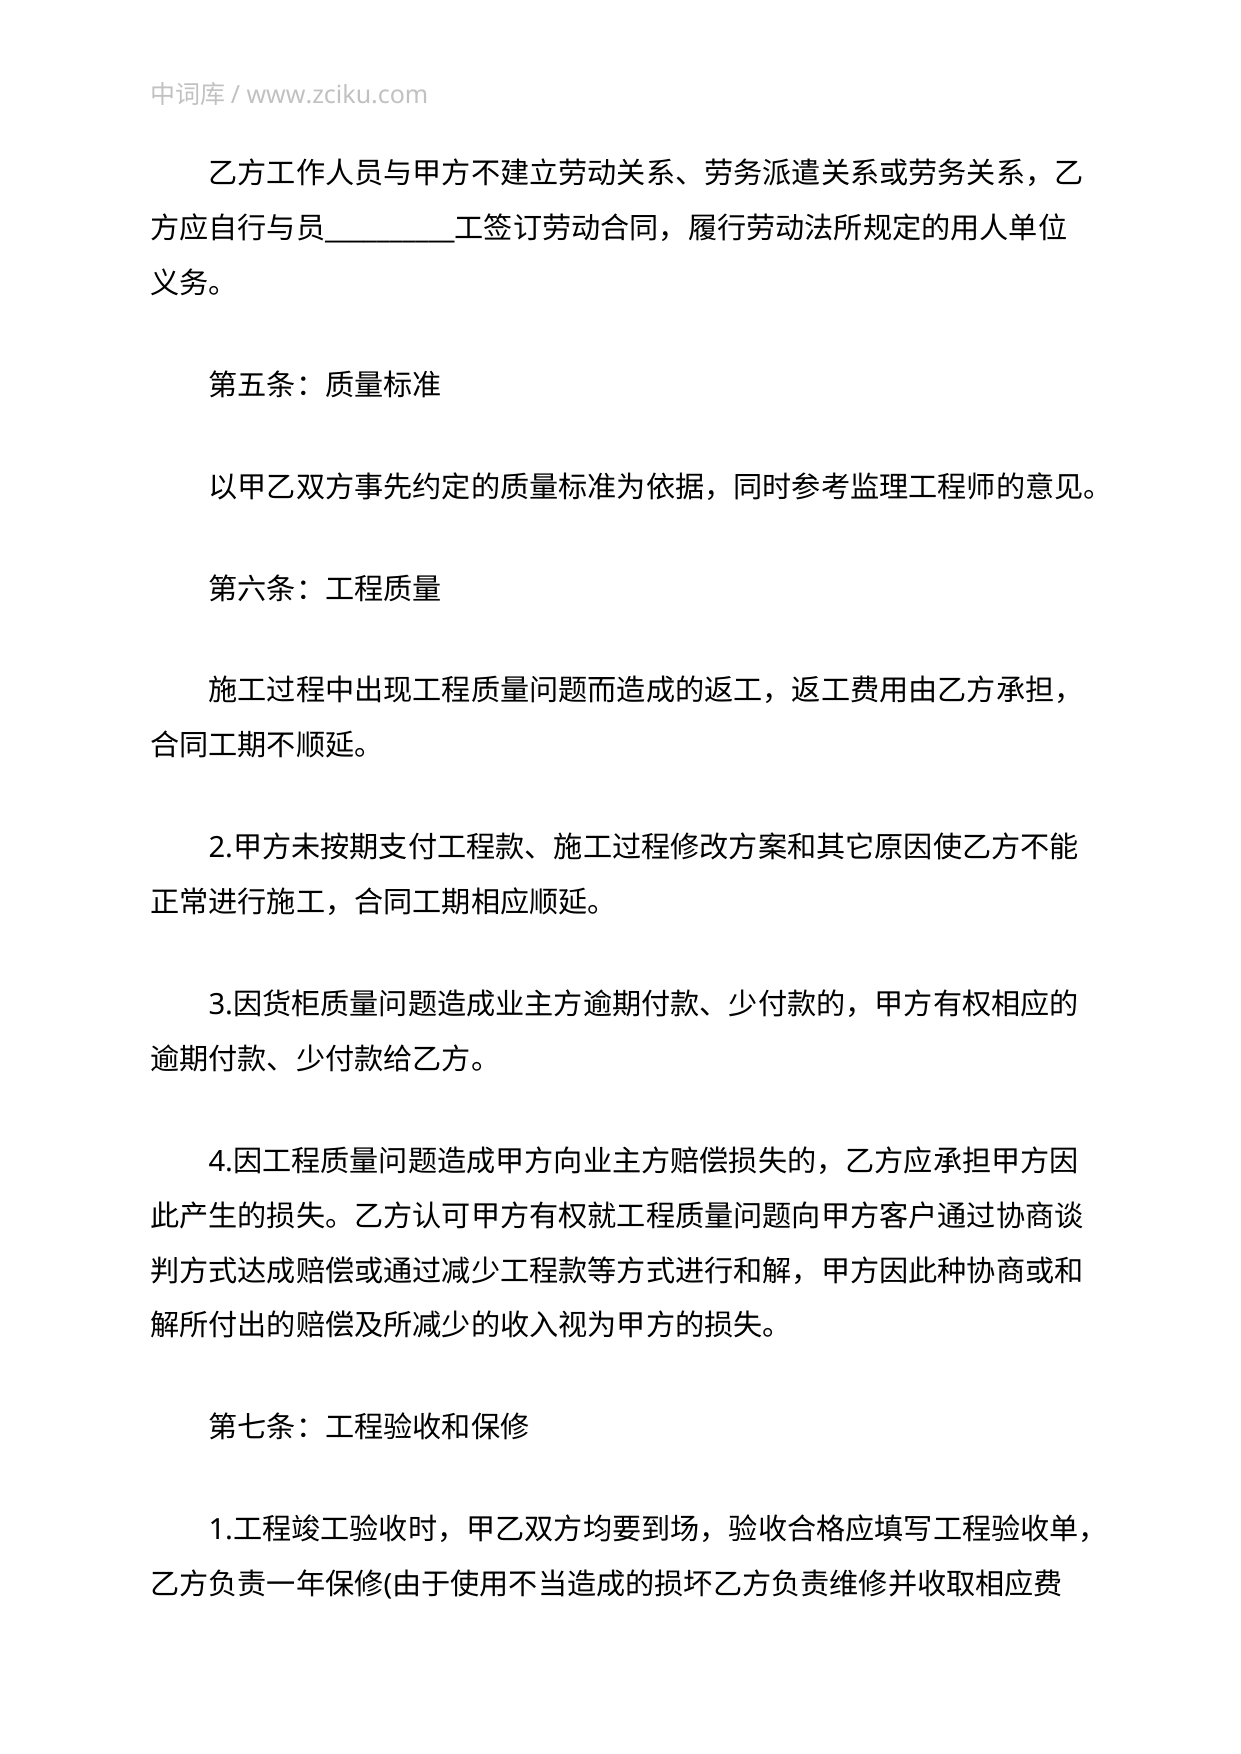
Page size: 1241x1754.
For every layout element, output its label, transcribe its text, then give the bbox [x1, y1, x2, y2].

text 施工过程中出现工程质量问题而造成的返工，返工费用由乙方承担，合同工期不顺延。 [150, 667, 1090, 764]
text 2.甲方未按期支付工程款、施工过程修改方案和其它原因使乙方不能正常进行施工，合同工期相应顺延。 [150, 824, 1090, 921]
text 第七条：工程验收和保修 [150, 1404, 1090, 1446]
text 乙方工作人员与甲方不建立劳动关系、劳务派遣关系或劳务关系，乙方应自行与员__________工签订劳动合同，履行劳动法所规定的用人单位义务。 [150, 150, 1090, 302]
text 第五条：质量标准 [150, 362, 1090, 404]
text 第六条：工程质量 [150, 565, 1090, 607]
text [150, 1506, 1090, 1603]
text 4.因工程质量问题造成甲方向业主方赔偿损失的，乙方应承担甲方因此产生的损失。乙方认可甲方有权就工程质量问题向甲方客户通过协商谈判方式达成赔偿或通过减少工程款等方式进行和解，甲方因此种协商或和解所付出的赔偿及所减少的收入视为甲方的损失。 [150, 1137, 1090, 1344]
text 3.因货柜质量问题造成业主方逾期付款、少付款的，甲方有权相应的逾期付款、少付款给乙方。 [150, 980, 1090, 1078]
text 以甲乙双方事先约定的质量标准为依据，同时参考监理工程师的意见。 [150, 463, 1090, 506]
